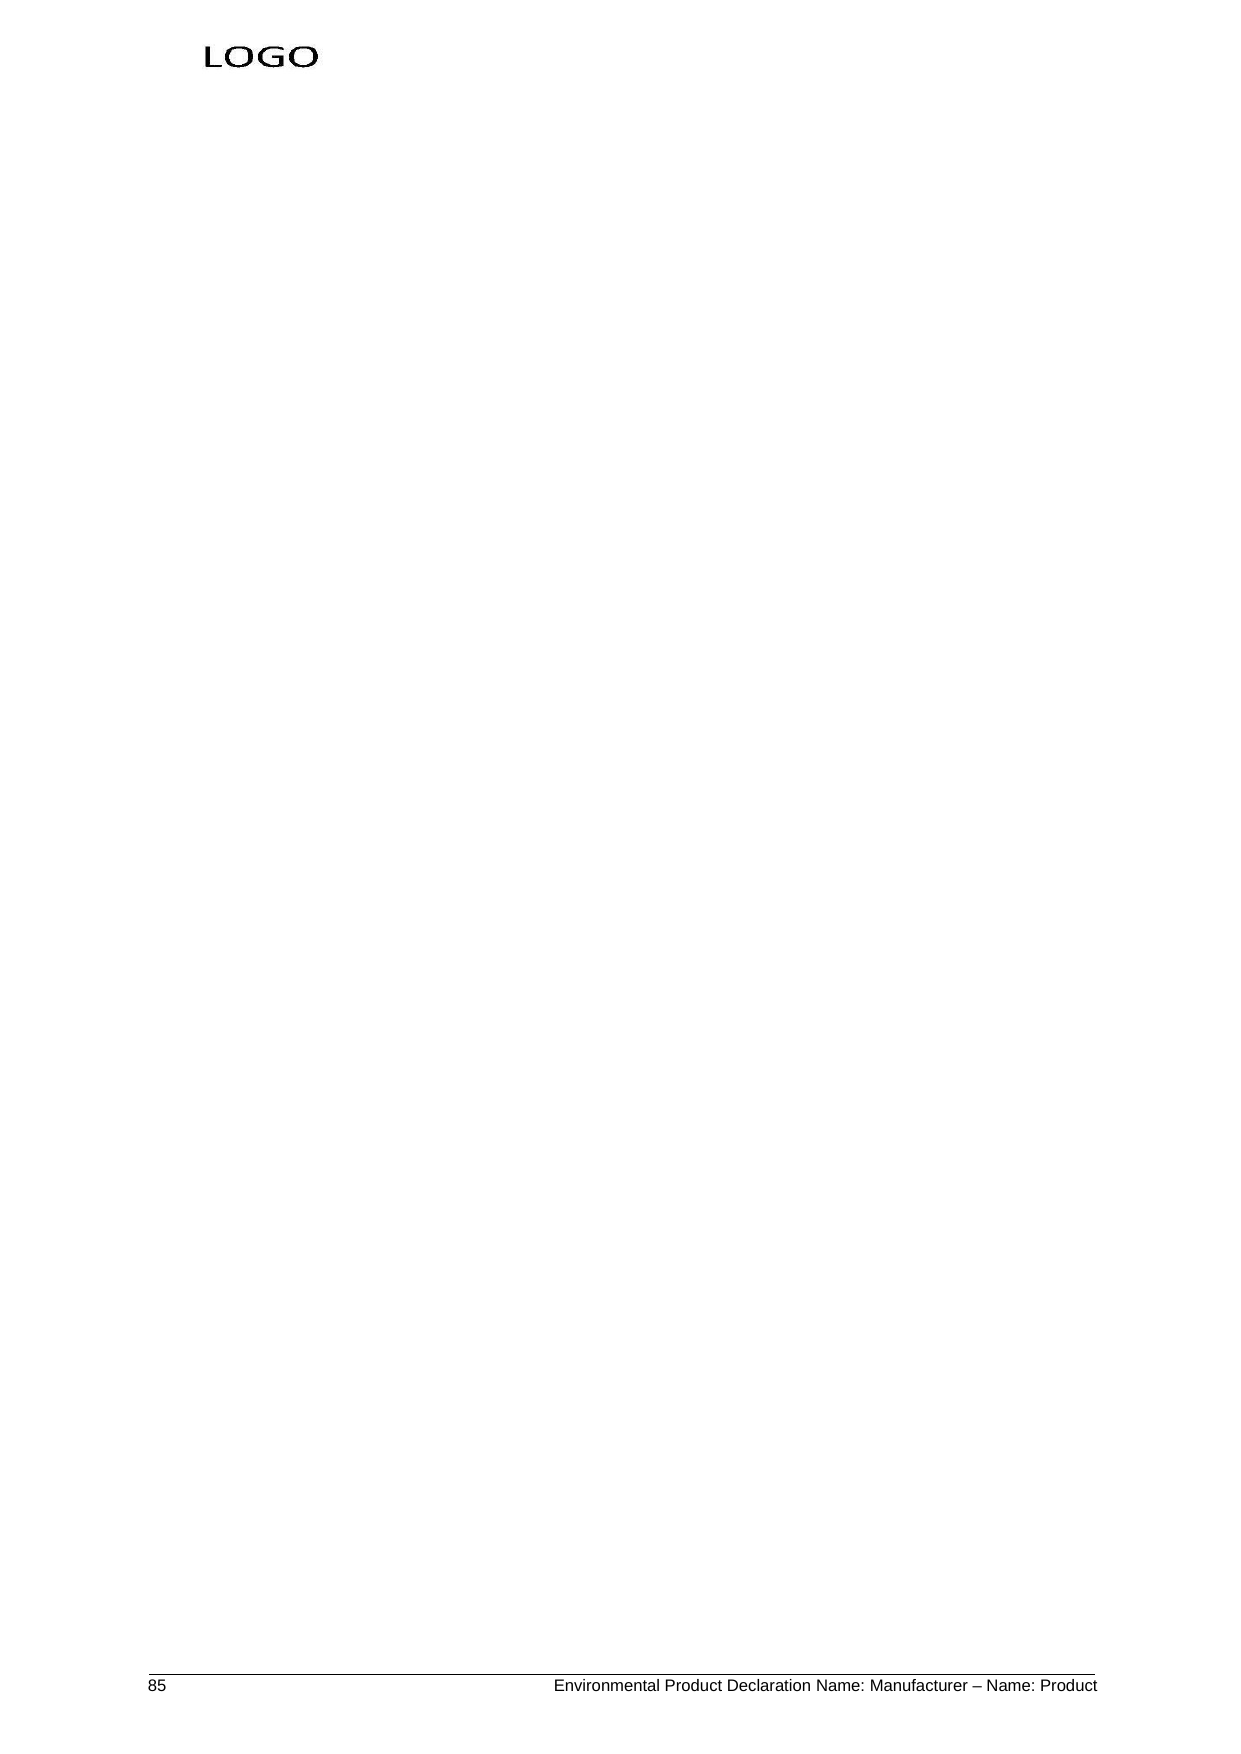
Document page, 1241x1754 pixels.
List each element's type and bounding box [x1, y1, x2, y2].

picture [148, 13, 623, 102]
